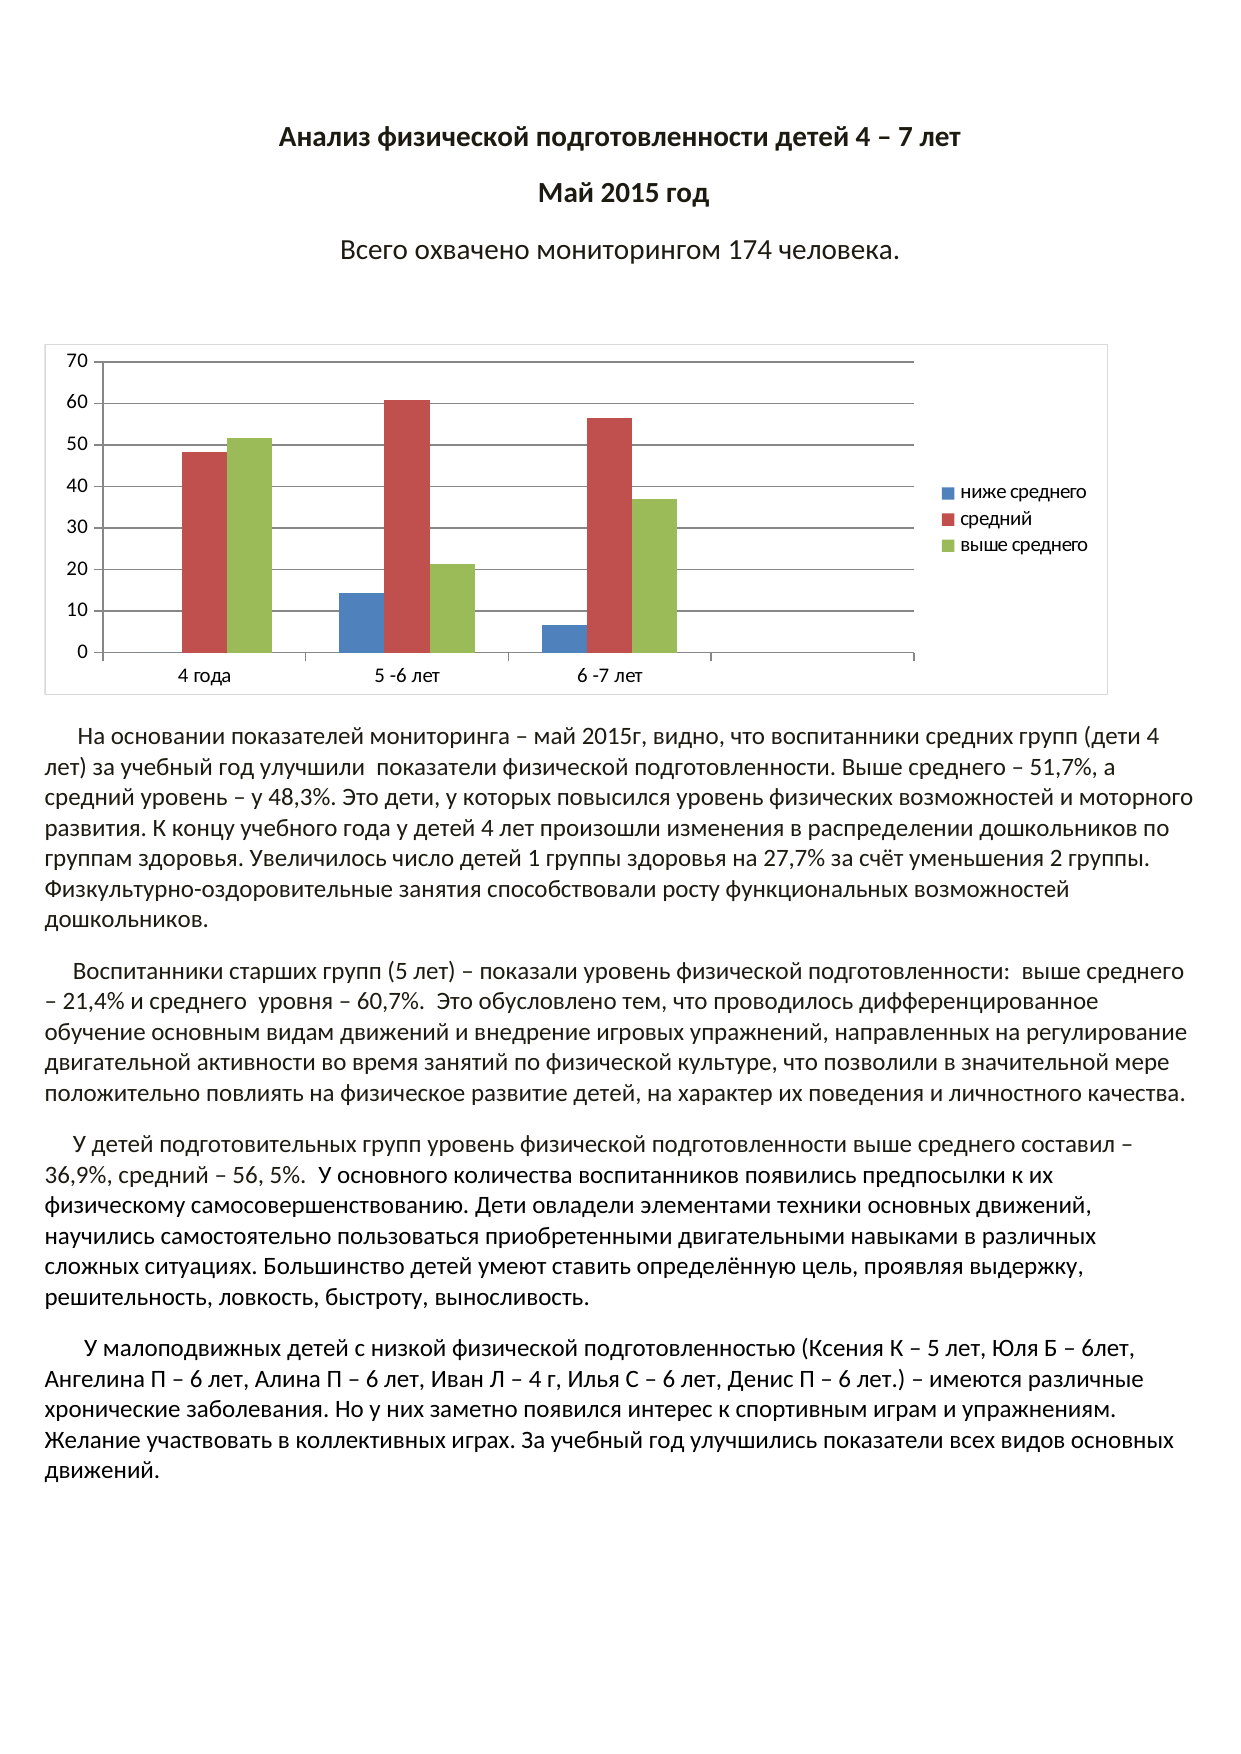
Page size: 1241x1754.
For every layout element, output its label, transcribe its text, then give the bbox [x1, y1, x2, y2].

text На основании показателей мониторинга – май 2015г, видно, что воспитанники средних групп (дети 4 лет) за учебный год улучшили показатели физической подготовленности. Выше среднего – 51,7%, а средний уровень – у 48,3%. Это дети, у которых повысился уровень физических возможностей и моторного развития. К концу учебного года у детей 4 лет произошли изменения в распределении дошкольников по группам здоровья. Увеличилось число детей 1 группы здоровья на 27,7% за счёт уменьшения 2 группы. Физкультурно-оздоровительные занятия способствовали росту функциональных возможностей дошкольников. [44, 721, 1196, 934]
text Всего охвачено мониторингом 174 человека. [44, 231, 1196, 267]
text Май 2015 год [44, 174, 1196, 210]
text У детей подготовительных групп уровень физической подготовленности выше среднего составил – 36,9%, средний – 56, 5%. У основного количества воспитанников появились предпосылки к их физическому самосовершенствованию. Дети овладели элементами техники основных движений, научились самостоятельно пользоваться приобретенными двигательными навыками в различных сложных ситуациях. Большинство детей умеют ставить определённую цель, проявляя выдержку, решительность, ловкость, быстроту, выносливость. [44, 1128, 1196, 1312]
text У малоподвижных детей с низкой физической подготовленностью (Ксения К – 5 лет, Юля Б – 6лет, Ангелина П – 6 лет, Алина П – 6 лет, Иван Л – 4 г, Илья С – 6 лет, Денис П – 6 лет.) – имеются различные хронические заболевания. Но у них заметно появился интерес к спортивным играм и упражнениям. Желание участвовать в коллективных играх. За учебный год улучшились показатели всех видов основных движений. [44, 1332, 1196, 1485]
text Воспитанники старших групп (5 лет) – показали уровень физической подготовленности: выше среднего – 21,4% и среднего уровня – 60,7%. Это обусловлено тем, что проводилось дифференцированное обучение основным видам движений и внедрение игровых упражнений, направленных на регулирование двигательной активности во время занятий по физической культуре, что позволили в значительной мере положительно повлиять на физическое развитие детей, на характер их поведения и личностного качества. [44, 955, 1196, 1108]
text Анализ физической подготовленности детей 4 – 7 лет [44, 118, 1196, 154]
